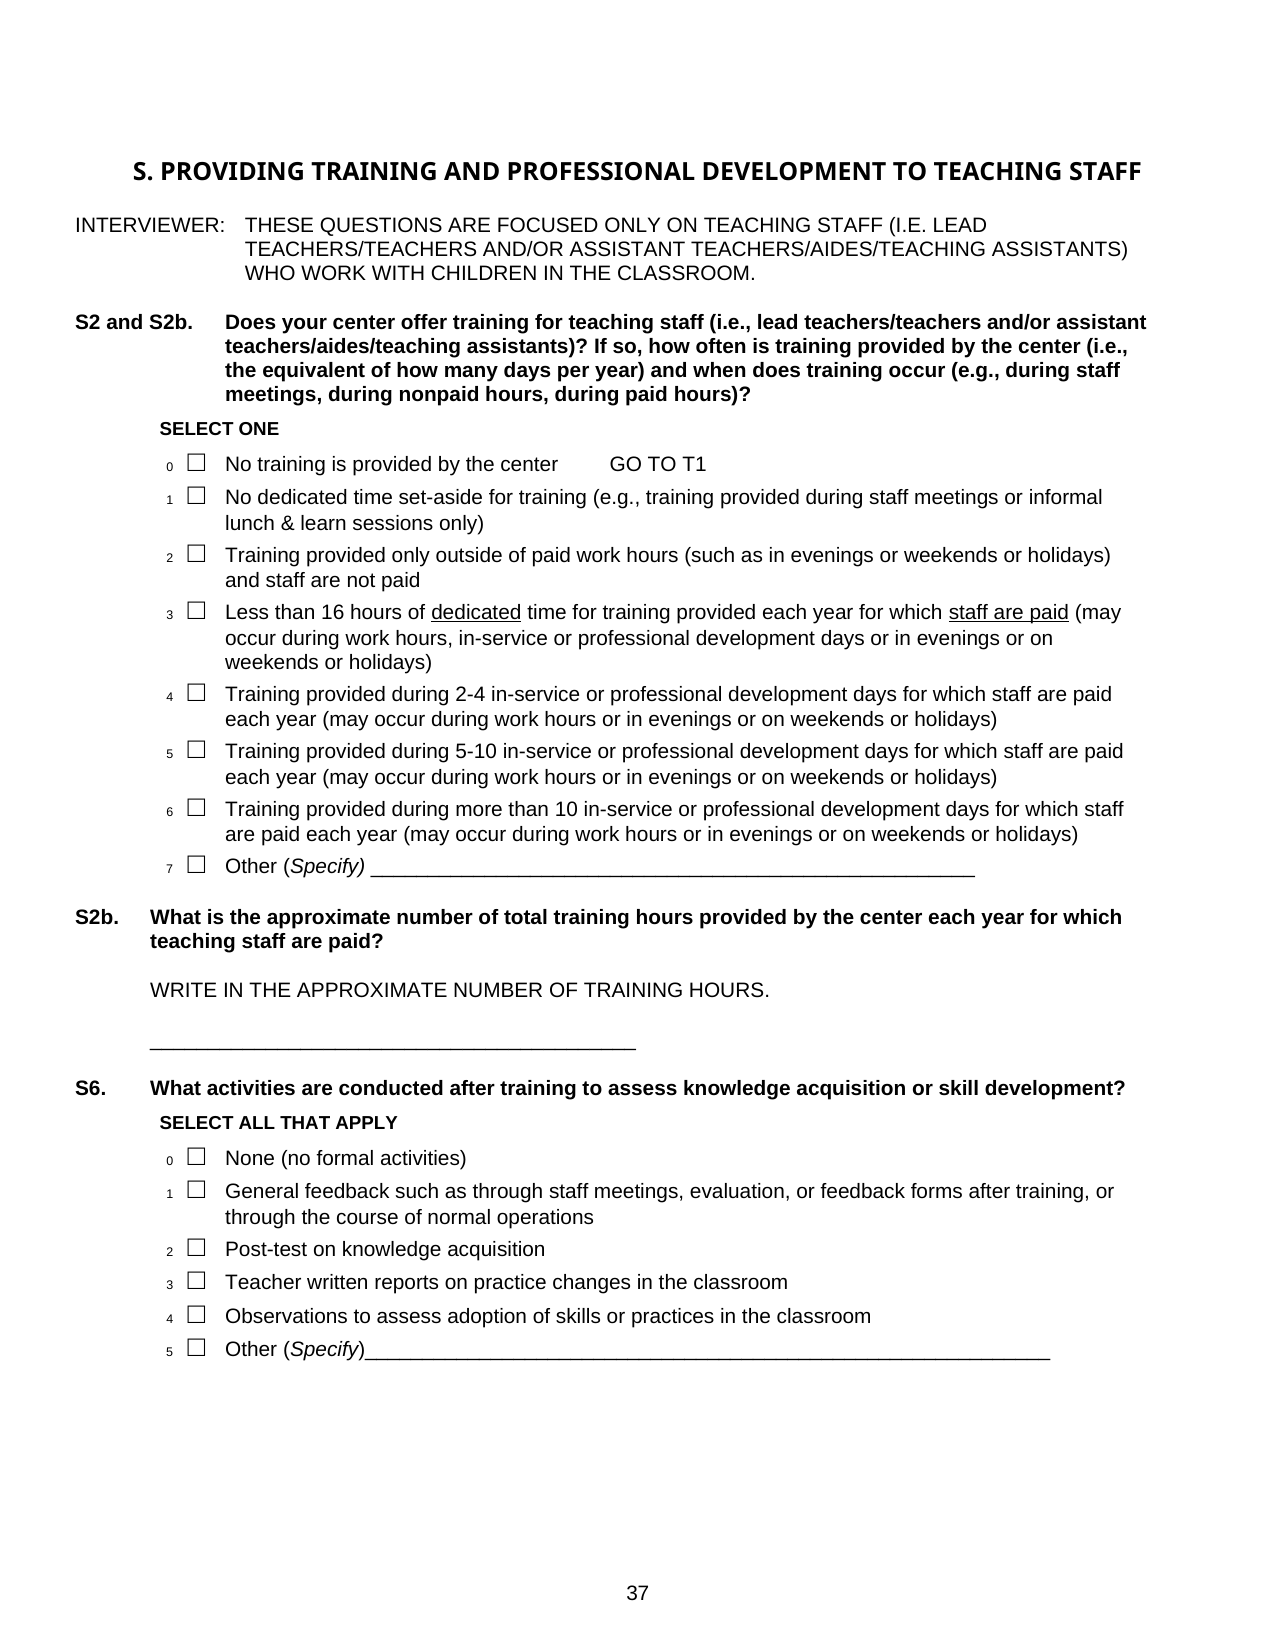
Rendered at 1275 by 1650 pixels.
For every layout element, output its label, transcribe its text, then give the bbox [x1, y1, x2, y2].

text 5 □ Training provided during 5-10 in-service or professional development days for which staff are paid each year (may occur during work hours or in evenings or on weekends or holidays) [159, 731, 1125, 789]
text SELECT ALL THAT APPLY [159, 1112, 1200, 1134]
text 0 □ No training is provided by the center GO TO T1 [159, 444, 1125, 477]
text 4 □ Observations to assess adoption of skills or practices in the classroom [159, 1296, 1125, 1329]
text 0 □ None (no formal activities) [159, 1138, 1125, 1171]
text __________________________________________ [75, 1027, 1200, 1051]
text S2 and S2b. Does your center offer training for teaching staff (i.e., lead teachers/teachers and/or assistant teachers/aides/teaching assistants)? If so, how often is training provided by the center (i.e., the equivalent of how many days per year) and when does training occur (e.g., during staff meetings, during nonpaid hours, during paid hours)? [75, 310, 1162, 406]
text INTERVIEWER: THESE QUESTIONS ARE FOCUSED ONLY ON TEACHING STAFF (I.E. LEAD TEACHERS/TEACHERS AND/OR ASSISTANT TEACHERS/AIDES/TEACHING ASSISTANTS) WHO WORK WITH CHILDREN IN THE CLASSROOM. [75, 213, 1162, 285]
text 4 □ Training provided during 2-4 in-service or professional development days for which staff are paid each year (may occur during work hours or in evenings or on weekends or holidays) [159, 674, 1125, 731]
text SELECT ONE [159, 418, 1200, 439]
text 2 □ Training provided only outside of paid work hours (such as in evenings or weekends or holidays) and staff are not paid [159, 535, 1125, 592]
text S2b. What is the approximate number of total training hours provided by the center each year for which teaching staff are paid? [75, 905, 1200, 953]
text WRITE IN THE APPROXIMATE NUMBER OF TRAINING HOURS. [75, 978, 1200, 1002]
text 7 □ Other (Specify) [159, 846, 1125, 880]
text 1 □ General feedback such as through staff meetings, evaluation, or feedback forms after training, or through the course of normal operations [159, 1171, 1125, 1229]
text S6. What activities are conducted after training to assess knowledge acquisition or skill development? [75, 1076, 1162, 1099]
text 3 □ Less than 16 hours of dedicated time for training provided each year for which staff are paid (may occur during work hours, in-service or professional development days or in evenings or on weekends or holidays) [159, 592, 1125, 674]
text 2 □ Post-test on knowledge acquisition [159, 1229, 1125, 1262]
text 1 □ No dedicated time set-aside for training (e.g., training provided during staff meetings or informal lunch & learn sessions only) [159, 477, 1125, 535]
text S. PROVIDING TRAINING AND PROFESSIONAL DEVELOPMENT TO TEACHING STAFF [75, 154, 1200, 188]
text 5 □ Other (Specify) [159, 1329, 1125, 1363]
text 3 □ Teacher written reports on practice changes in the classroom [159, 1262, 1125, 1296]
text 6 □ Training provided during more than 10 in-service or professional development days for which staff are paid each year (may occur during work hours or in evenings or on weekends or holidays) [159, 789, 1125, 846]
